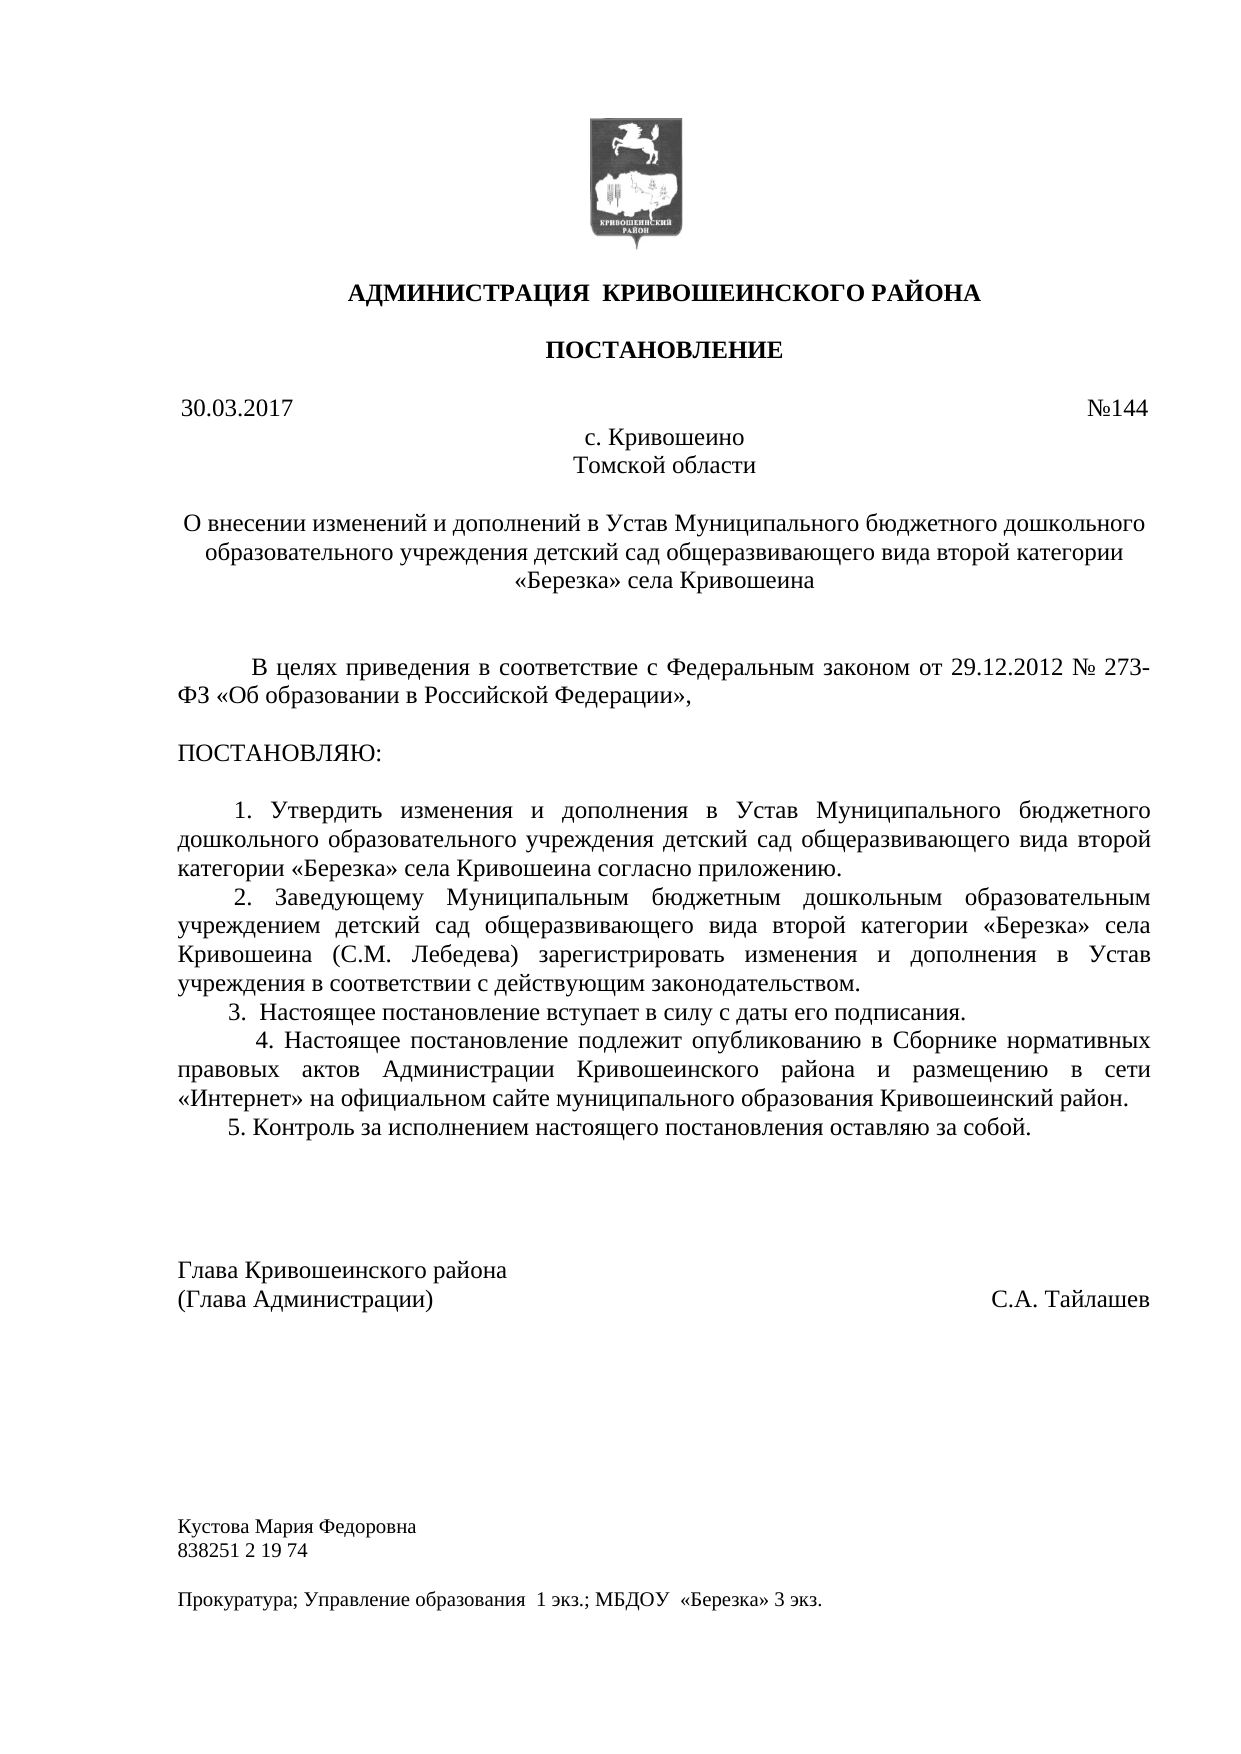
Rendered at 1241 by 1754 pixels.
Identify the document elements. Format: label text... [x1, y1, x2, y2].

text 4. Настоящее постановление подлежит опубликованию в Сборнике нормативных правовых актов Администрации Кривошеинского района и размещению в сети «Интернет» на официальном сайте муниципального образования Кривошеинский район. [177, 1026, 1152, 1112]
text ПОСТАНОВЛЯЮ: [177, 738, 1152, 767]
text Глава Кривошеинского района [177, 1256, 1152, 1284]
text О внесении изменений и дополнений в Устав Муниципального бюджетного дошкольного образовательного учреждения детский сад общеразвивающего вида второй категории «Березка» села Кривошеина [177, 508, 1152, 594]
text Прокуратура; Управление образования 1 экз.; МБДОУ «Березка» 3 экз. [177, 1587, 1152, 1611]
text Томской области [177, 451, 1152, 479]
text ПОСТАНОВЛЕНИЕ [177, 336, 1152, 364]
text 5. Контроль за исполнением настоящего постановления оставляю за собой. [177, 1112, 1152, 1141]
text 2. Заведующему Муниципальным бюджетным дошкольным образовательным учреждением детский сад общеразвивающего вида второй категории «Березка» села Кривошеина (С.М. Лебедева) зарегистрировать изменения и дополнения в Устав учреждения в соответствии с действующим законодательством. [177, 882, 1152, 997]
picture [590, 118, 683, 250]
text 1. Утвердить изменения и дополнения в Устав Муниципального бюджетного дошкольного образовательного учреждения детский сад общеразвивающего вида второй категории «Березка» села Кривошеина согласно приложению. [177, 796, 1152, 882]
text 30.03.2017 №144 [177, 393, 1152, 422]
text Кустова Мария Федоровна [177, 1514, 1152, 1538]
text АДМИНИСТРАЦИЯ КРИВОШЕИНСКОГО РАЙОНА [177, 278, 1152, 307]
text (Глава Администрации) С.А. Тайлашев [177, 1284, 1152, 1313]
text В целях приведения в соответствие с Федеральным законом от 29.12.2012 № 273-ФЗ «Об образовании в Российской Федерации», [177, 652, 1152, 709]
text 3. Настоящее постановление вступает в силу с даты его подписания. [177, 997, 1152, 1026]
text 838251 2 19 74 [177, 1538, 1152, 1562]
text с. Кривошеино [177, 422, 1152, 451]
